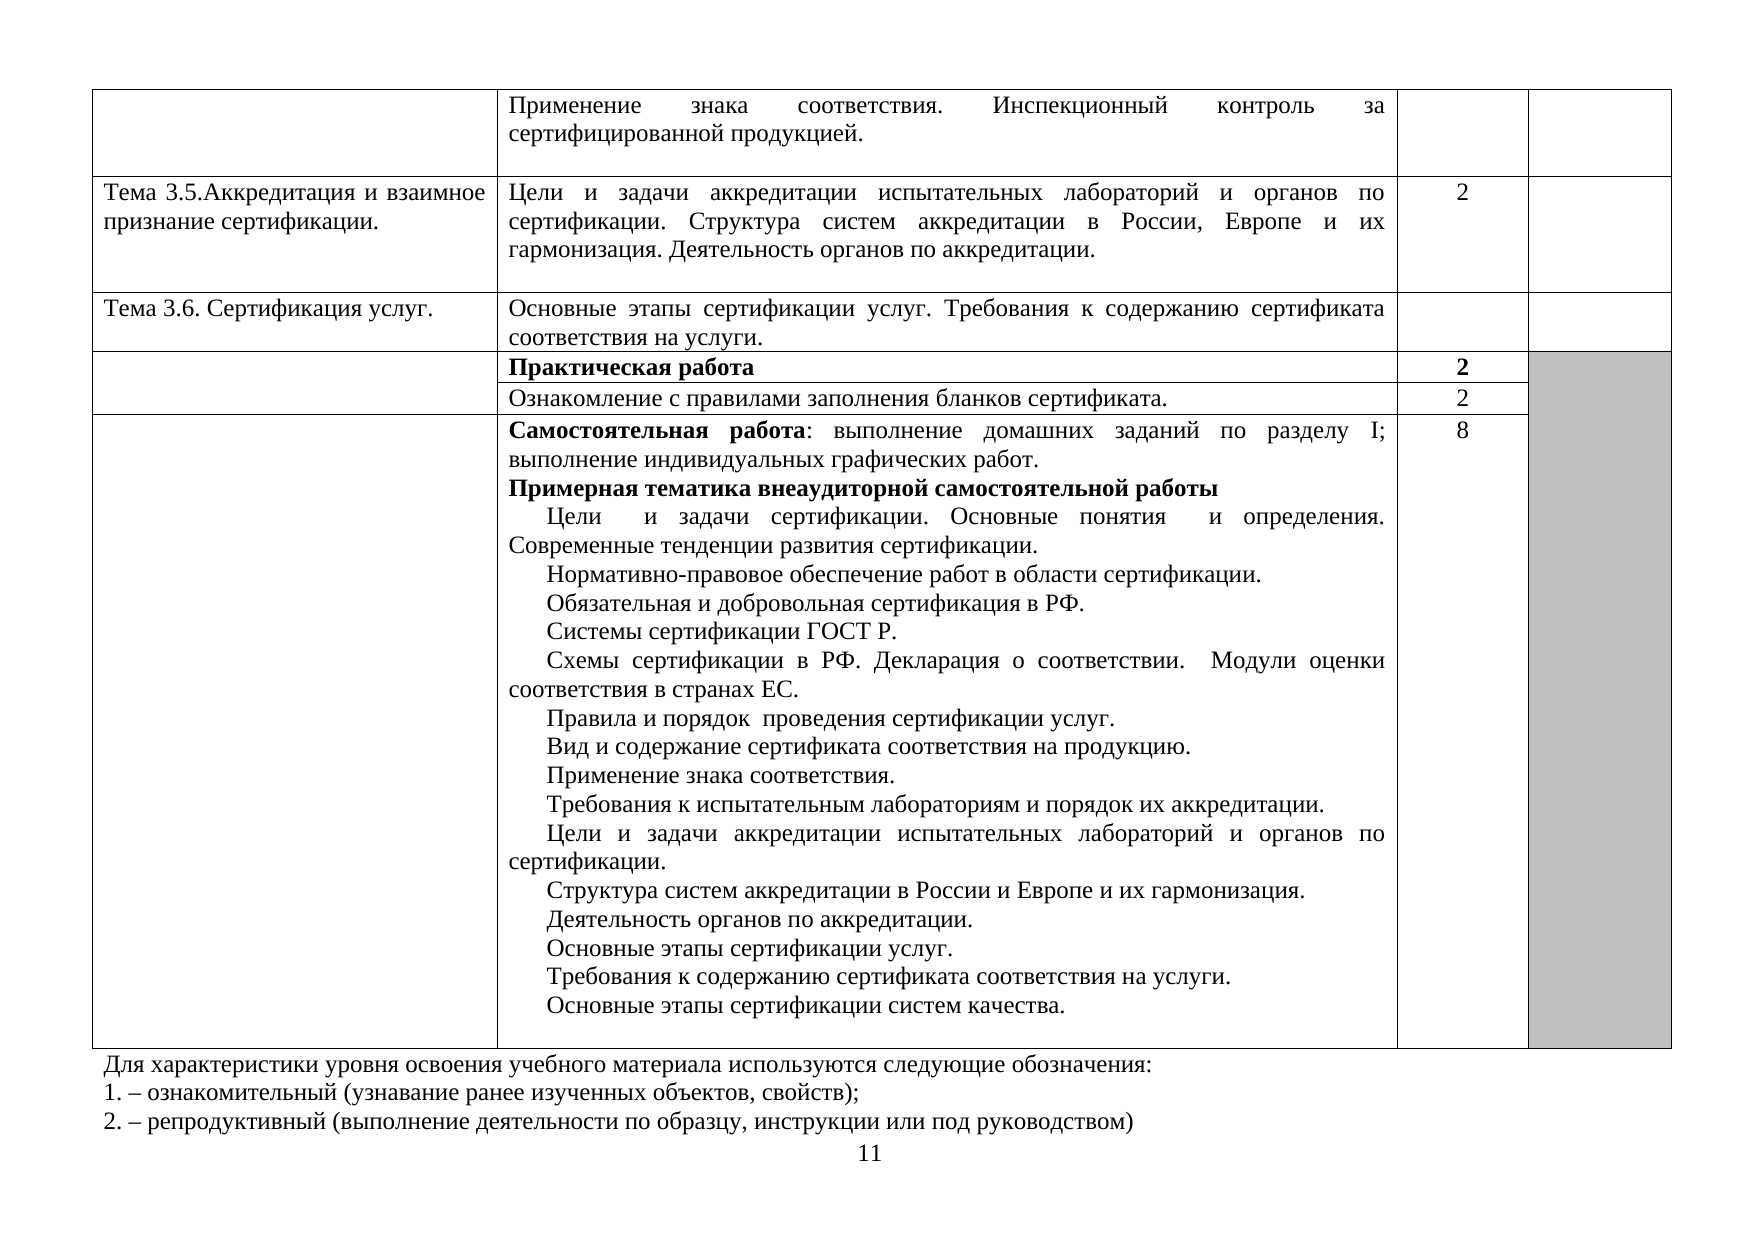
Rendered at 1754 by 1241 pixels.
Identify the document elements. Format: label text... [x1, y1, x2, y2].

table_cell 8 [1398, 415, 1528, 1048]
text 2. – репродуктивный (выполнение деятельности по образцу, инструкции или под руководством) [103, 1106, 1636, 1135]
table_cell 2 [1398, 90, 1528, 176]
text Для характеристики уровня освоения учебного материала используются следующие обозначения: [103, 1049, 1636, 1077]
table_cell Цели и задачи аккредитации испытательных лабораторий и органов по сертификации. Структура систем аккредитации в России, Европе и их гармонизация. Деятельность органов по аккредитации. [498, 177, 1397, 292]
table_cell [93, 352, 497, 414]
table_cell [1529, 293, 1671, 351]
table_cell Ознакомление с правилами заполнения бланков сертификата. [498, 383, 1397, 414]
table_cell Тема 3.5.Аккредитация и взаимное признание сертификации. [93, 177, 497, 292]
text 1. – ознакомительный (узнавание ранее изученных объектов, свойств); [103, 1077, 1636, 1106]
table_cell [498, 90, 1397, 176]
table_cell [1529, 352, 1671, 1048]
table_cell [1529, 177, 1671, 292]
table_cell Основные этапы сертификации услуг. Требования к содержанию сертификата соответствия на услуги. [498, 293, 1397, 351]
table_cell [1398, 293, 1528, 351]
table_cell 2 [1398, 383, 1528, 414]
table_cell [93, 415, 497, 1048]
table_cell Практическая работа [498, 352, 1397, 382]
table_cell 2 [1398, 177, 1528, 292]
table_cell [1529, 90, 1671, 176]
table_cell Тема 3.6. Сертификация услуг. [93, 293, 497, 351]
table_cell 2 [1398, 352, 1528, 382]
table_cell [93, 90, 497, 176]
table_cell Самостоятельная работа: выполнение домашних заданий по разделу I; выполнение индивидуальных графических работ. Примерная тематика внеаудиторной самостоятельной работы Цели и задачи сертификации. Основные понятия и определения. Современные тенденции развития сертификации. Нормативно-правовое обеспечение работ в области сертификации. Обязательная и добровольная сертификация в РФ. Системы сертификации ГОСТ Р. Схемы сертификации в РФ. Декларация о соответствии. Модули оценки соответствия в странах ЕС. Правила и порядок проведения сертификации услуг. Вид и содержание сертификата соответствия на продукцию. Применение знака соответствия. Требования к испытательным лабораториям и порядок их аккредитации. Цели и задачи аккредитации испытательных лабораторий и органов по сертификации. Структура систем аккредитации в России и Европе и их гармонизация. Деятельность органов по аккредитации. Основные этапы сертификации услуг. Требования к содержанию сертификата соответствия на услуги. Основные этапы сертификации систем качества. [498, 415, 1397, 1048]
